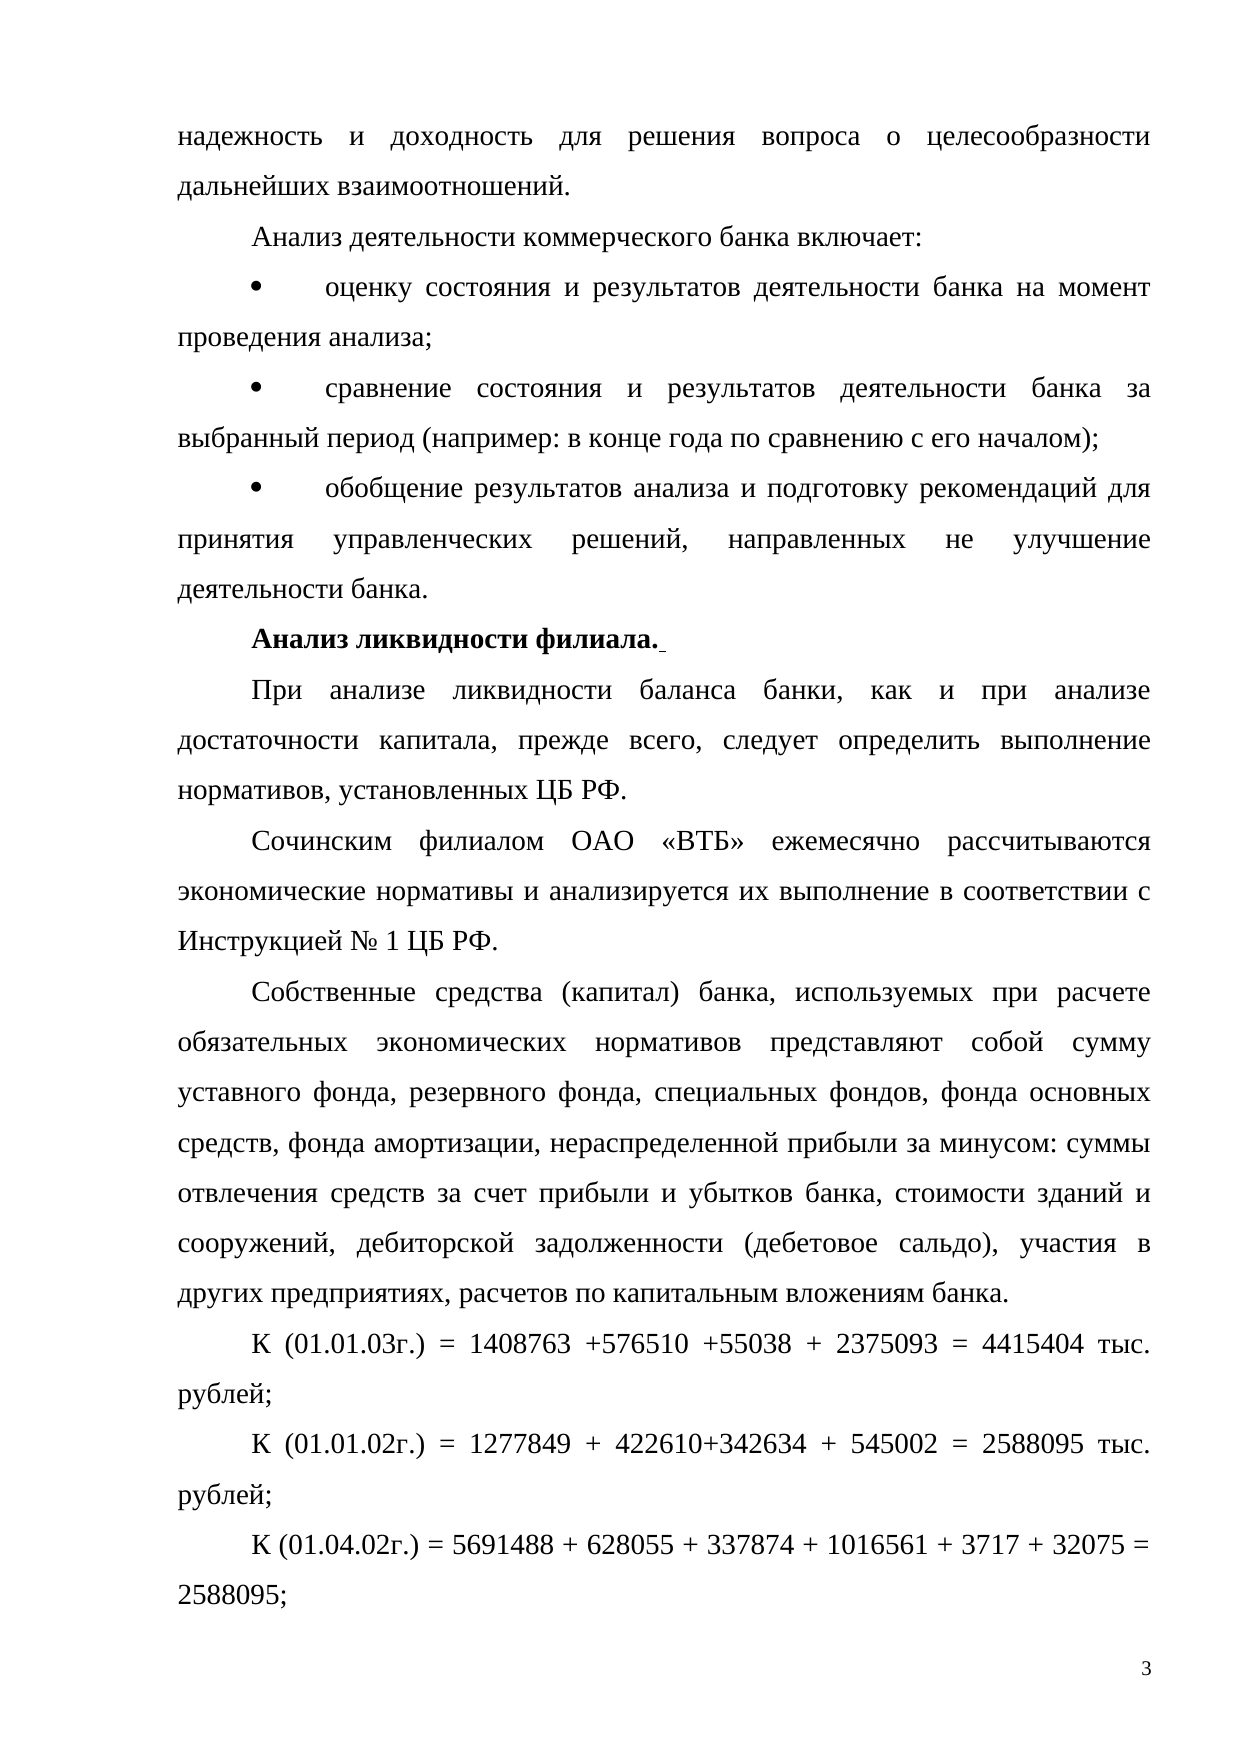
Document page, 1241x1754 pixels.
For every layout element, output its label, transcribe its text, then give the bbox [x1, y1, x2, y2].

list сравнение состояния и результатов деятельности банка за выбранный период (например: в конце года по сравнению с его началом); [177, 370, 1152, 454]
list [177, 118, 1152, 202]
list оценку состояния и результатов деятельности банка на момент проведения анализа; [177, 269, 1152, 353]
list Собственные средства (капитал) банка, используемых при расчете обязательных экономических нормативов представляют собой сумму уставного фонда, резервного фонда, специальных фондов, фонда основных средств, фонда амортизации, нераспределенной прибыли за минусом: суммы отвлечения средств за счет прибыли и убытков банка, стоимости зданий и сооружений, дебиторской задолженности (дебетовое сальдо), участия в других предприятиях, расчетов по капитальным вложениям банка. [177, 974, 1152, 1309]
list К (01.01.03г.) = 1408763 +576510 +55038 + 2375093 = 4415404 тыс. рублей; [177, 1326, 1152, 1410]
list обобщение результатов анализа и подготовку рекомендаций для принятия управленческих решений, направленных не улучшение деятельности банка. [177, 471, 1152, 605]
list К (01.04.02г.) = 5691488 + 628055 + 337874 + 1016561 + 3717 + 32075 = 2588095; [177, 1527, 1152, 1611]
list Анализ деятельности коммерческого банка включает: [177, 219, 1152, 252]
list Сочинским филиалом ОАО «ВТБ» ежемесячно рассчитываются экономические нормативы и анализируется их выполнение в соответствии с Инструкцией № 1 ЦБ РФ. [177, 823, 1152, 957]
list К (01.01.02г.) = 1277849 + 422610+342634 + 545002 = 2588095 тыс. рублей; [177, 1427, 1152, 1510]
list Анализ ликвидности филиала. [177, 622, 1152, 655]
list При анализе ликвидности баланса банки, как и при анализе достаточности капитала, прежде всего, следует определить выполнение нормативов, установленных ЦБ РФ. [177, 672, 1152, 806]
